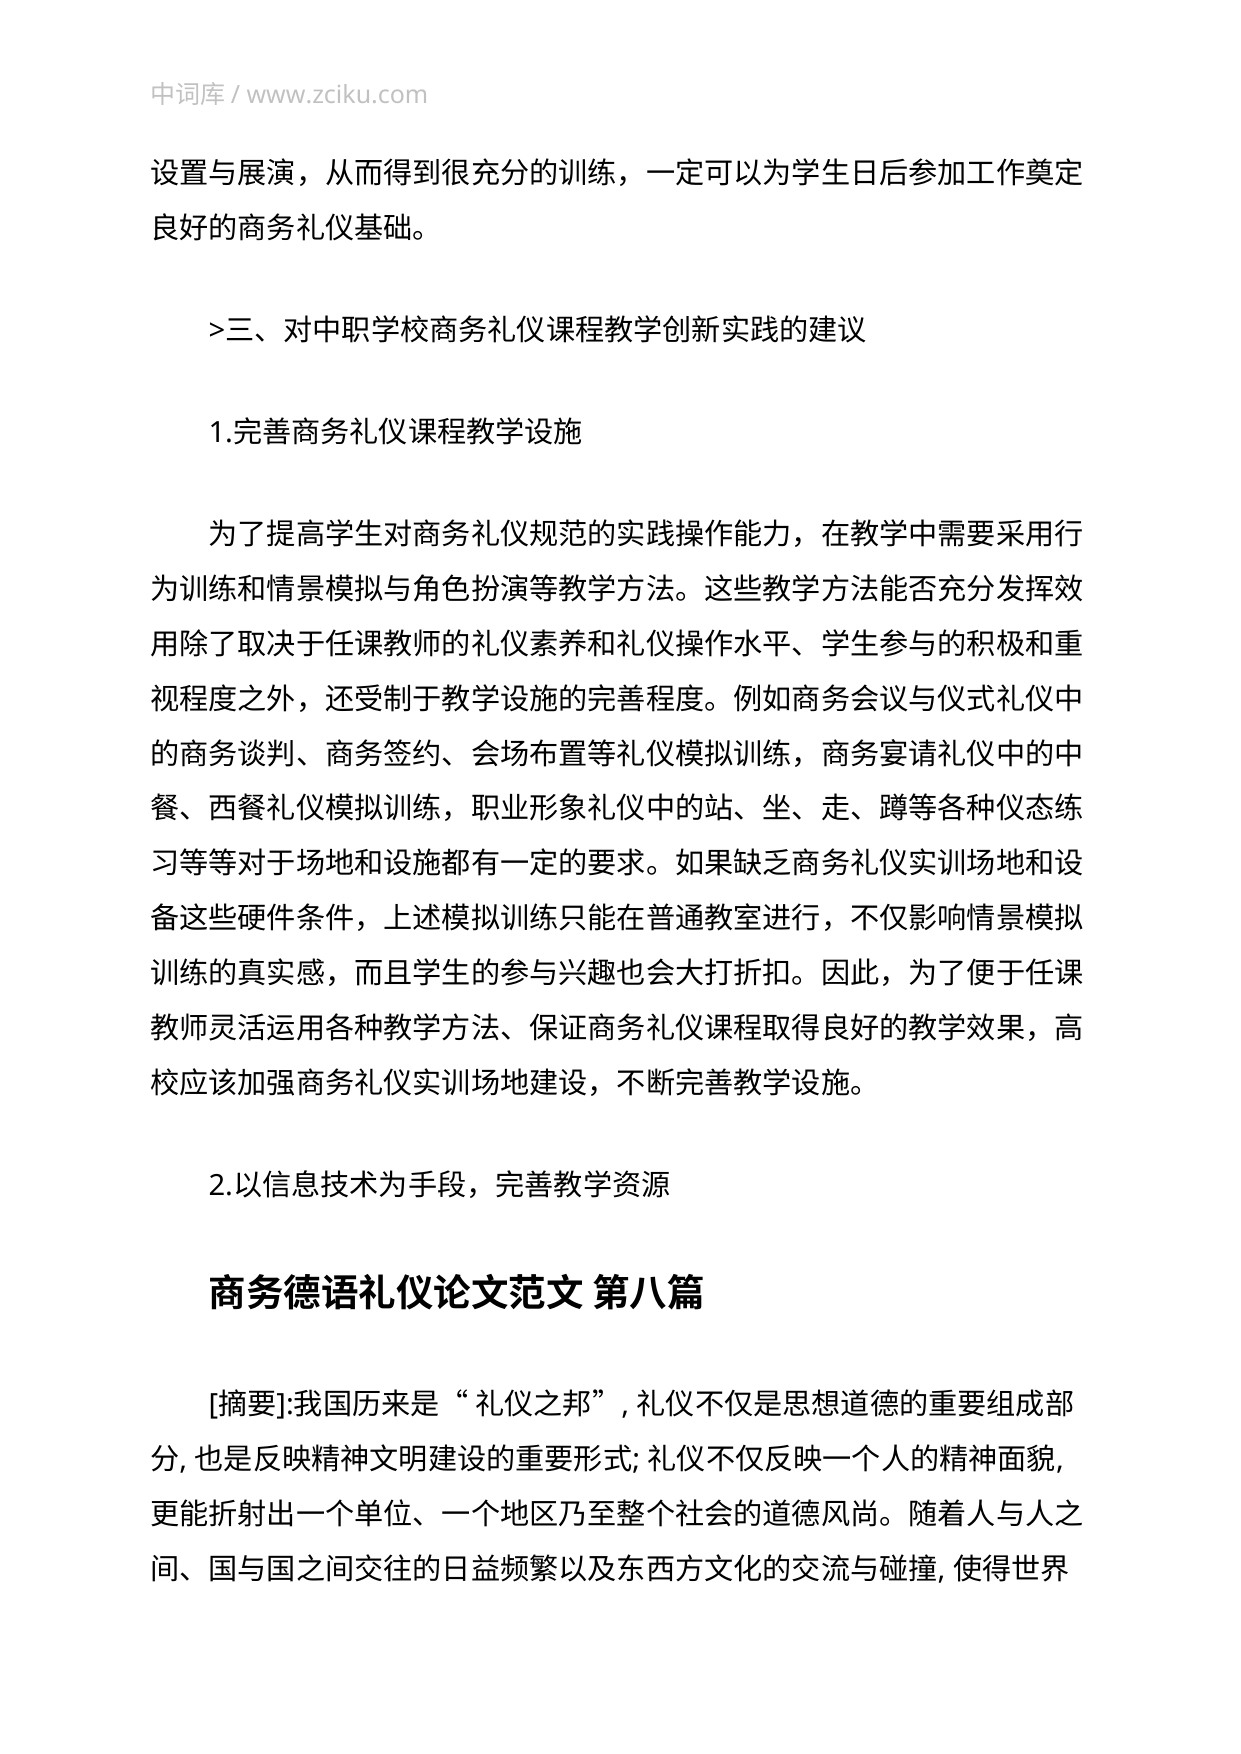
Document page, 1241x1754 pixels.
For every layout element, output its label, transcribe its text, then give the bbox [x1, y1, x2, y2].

text >三、对中职学校商务礼仪课程教学创新实践的建议 [150, 307, 1090, 349]
text 为了提高学生对商务礼仪规范的实践操作能力，在教学中需要采用行为训练和情景模拟与角色扮演等教学方法。这些教学方法能否充分发挥效用除了取决于任课教师的礼仪素养和礼仪操作水平、学生参与的积极和重视程度之外，还受制于教学设施的完善程度。例如商务会议与仪式礼仪中的商务谈判、商务签约、会场布置等礼仪模拟训练，商务宴请礼仪中的中餐、西餐礼仪模拟训练，职业形象礼仪中的站、坐、走、蹲等各种仪态练习等等对于场地和设施都有一定的要求。如果缺乏商务礼仪实训场地和设备这些硬件条件，上述模拟训练只能在普通教室进行，不仅影响情景模拟训练的真实感，而且学生的参与兴趣也会大打折扣。因此，为了便于任课教师灵活运用各种教学方法、保证商务礼仪课程取得良好的教学效果，高校应该加强商务礼仪实训场地建设，不断完善教学设施。 [150, 511, 1090, 1102]
text 2.以信息技术为手段，完善教学资源 [150, 1161, 1090, 1204]
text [150, 150, 1090, 247]
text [150, 1381, 1090, 1588]
text 1.完善商务礼仪课程教学设施 [150, 409, 1090, 451]
text 商务德语礼仪论文范文 第八篇 [150, 1263, 1090, 1318]
